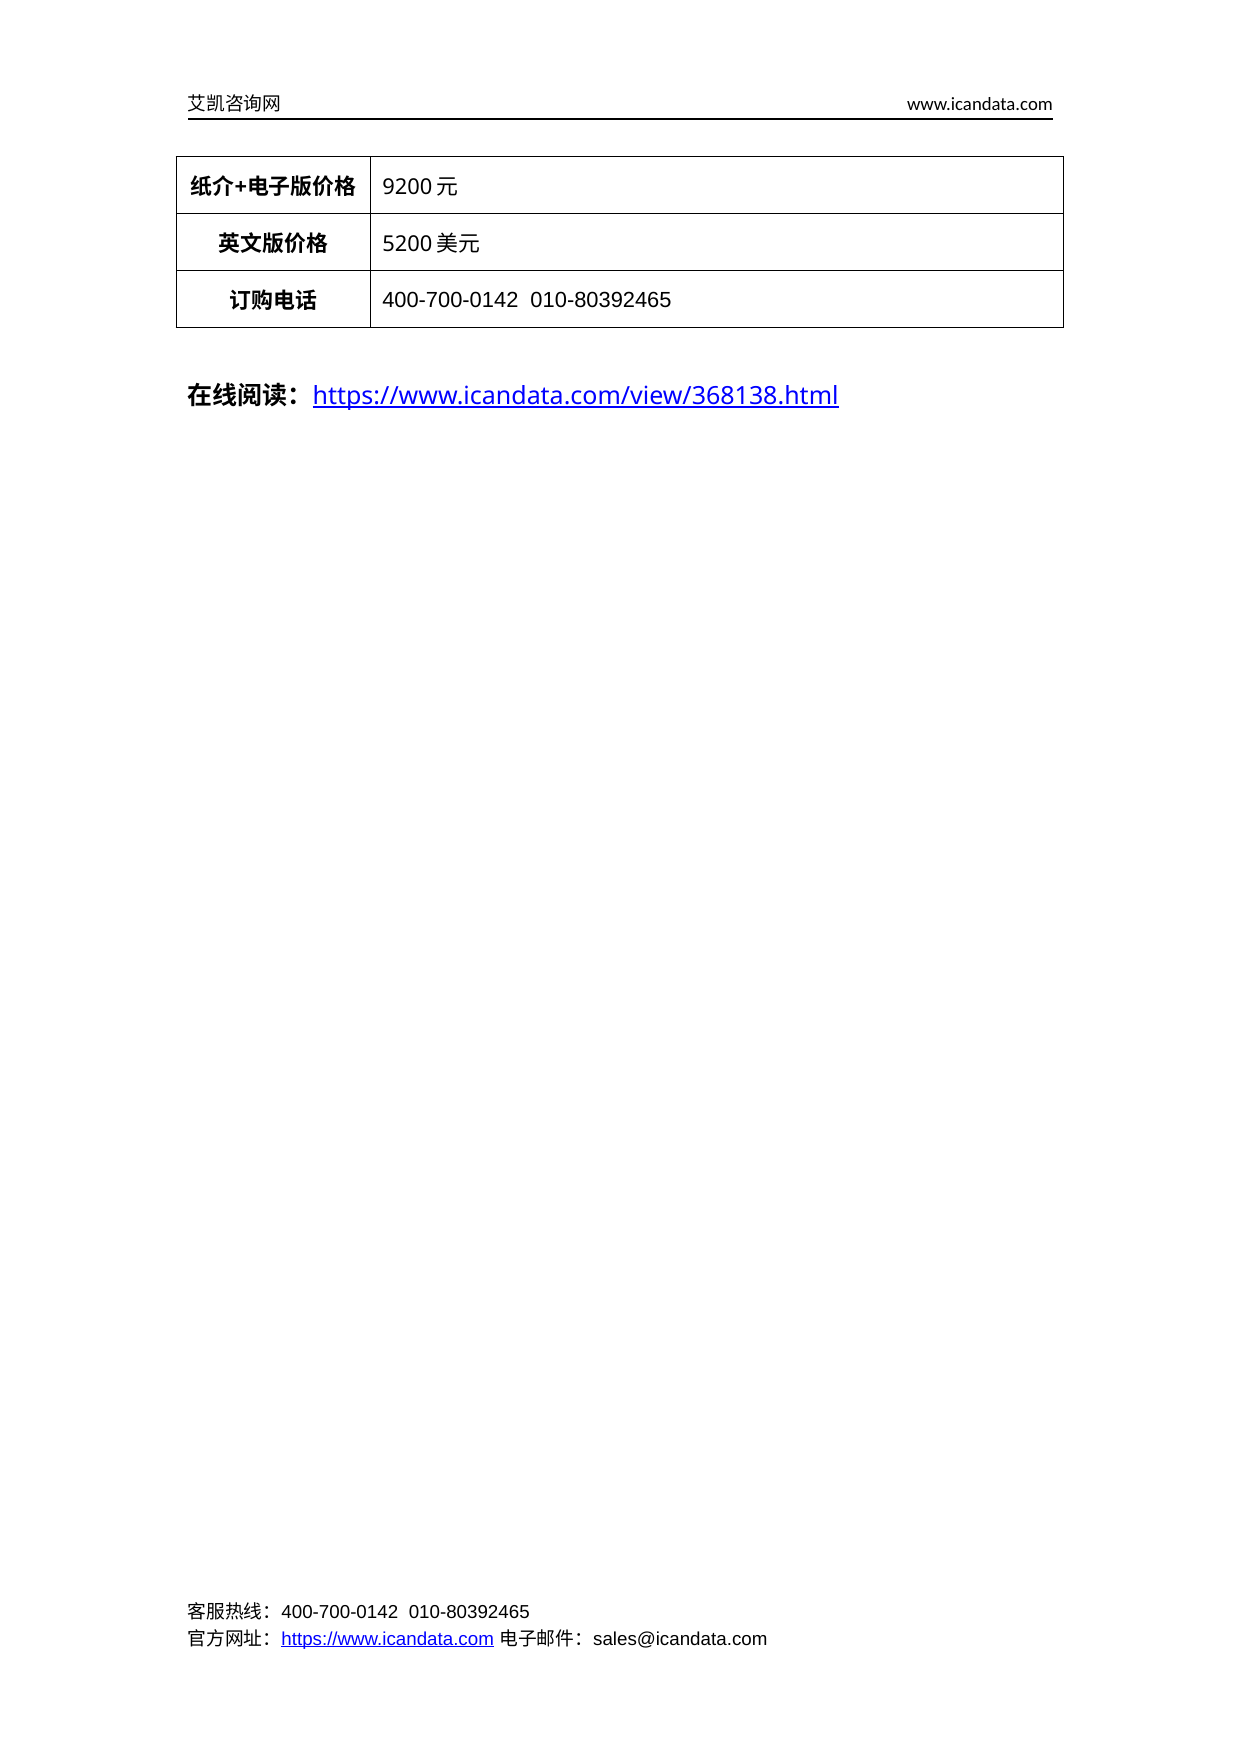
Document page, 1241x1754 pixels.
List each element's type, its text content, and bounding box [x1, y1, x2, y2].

table_cell 9200元 [371, 157, 1063, 213]
table_cell 订购电话 [177, 271, 370, 327]
table_cell 5200美元 [371, 214, 1063, 270]
table_cell 400-700-0142 010-80392465 [371, 271, 1063, 327]
table_cell 英文版价格 [177, 214, 370, 270]
table_cell 纸介+电子版价格 [177, 157, 370, 213]
text 在线阅读：https://www.icandata.com/view/368138.html [187, 361, 1053, 426]
